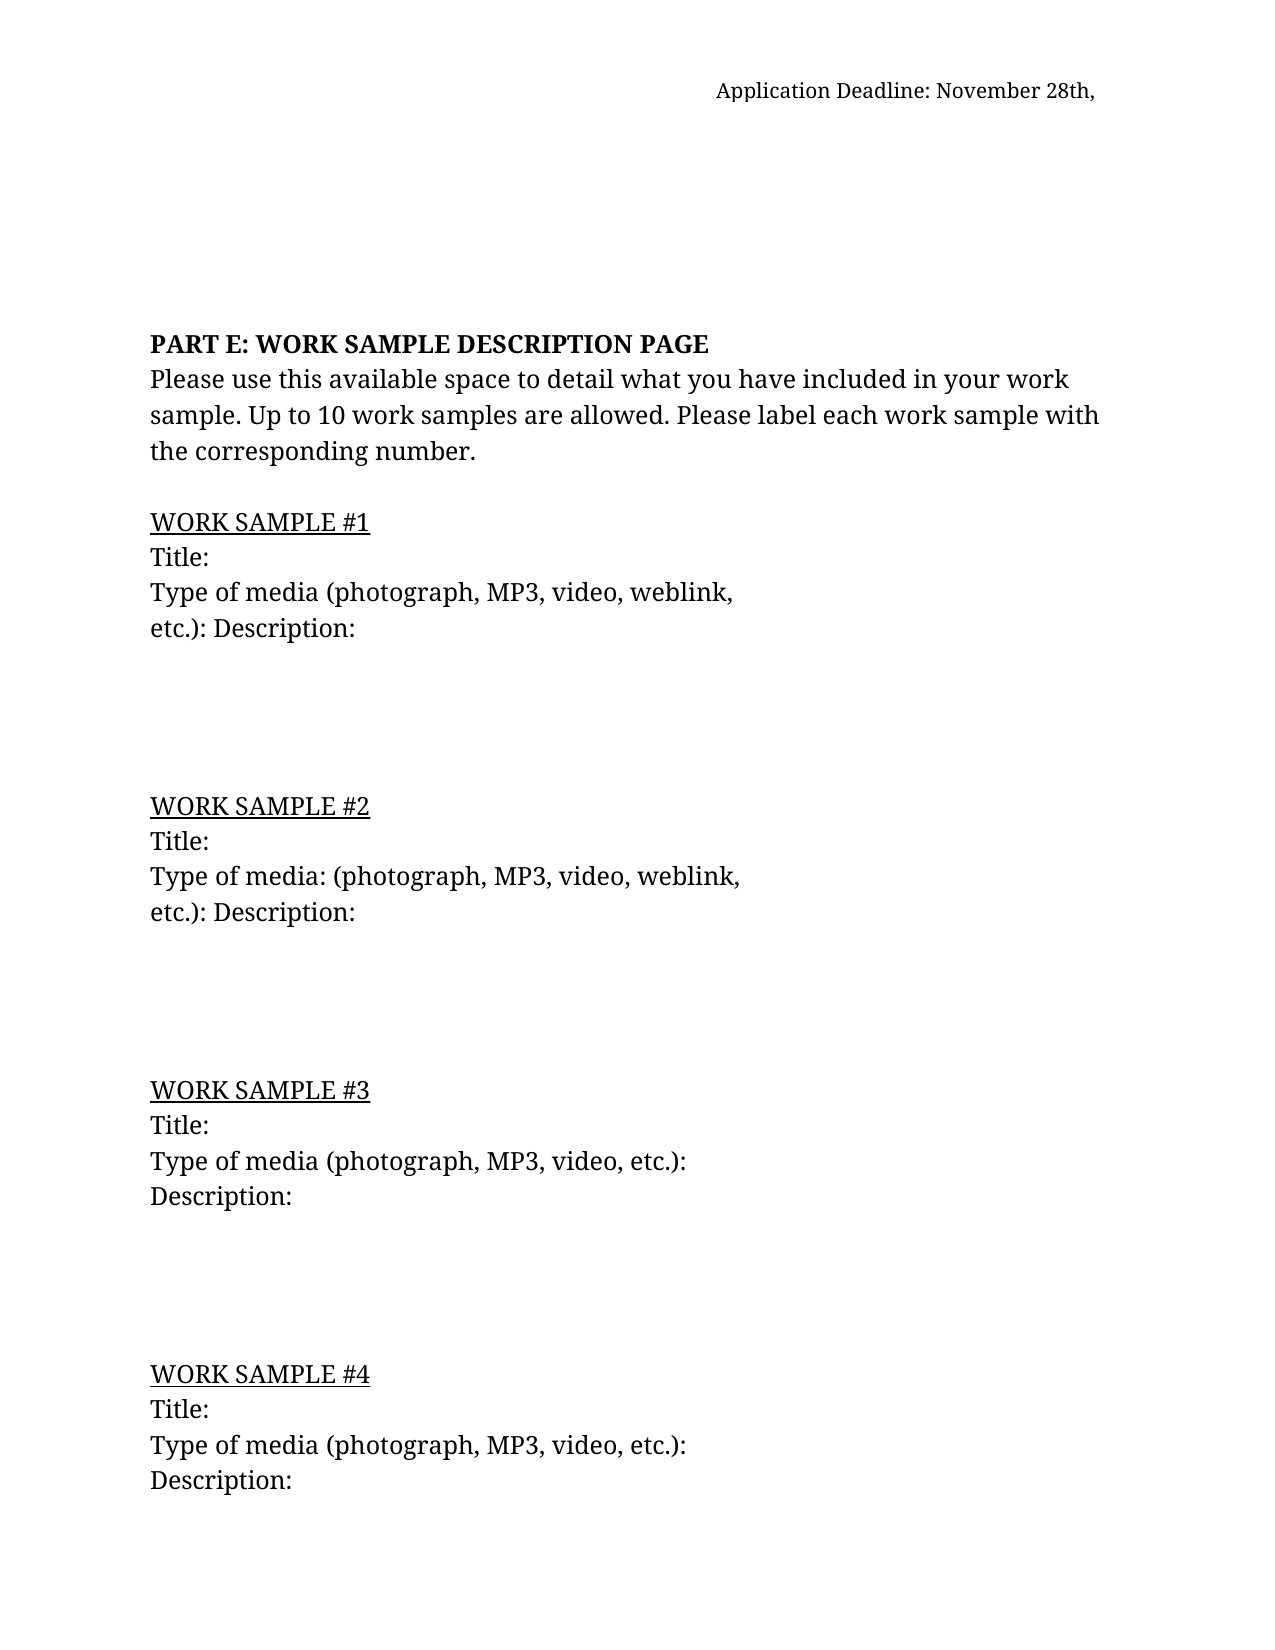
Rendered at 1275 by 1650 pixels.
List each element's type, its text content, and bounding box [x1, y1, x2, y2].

text Type of media: (photograph, MP3, video, weblink, etc.): Description: [150, 859, 784, 929]
subtitle WORK SAMPLE #4 [150, 1357, 1150, 1391]
text Title: [150, 1392, 1150, 1426]
text Type of media (photograph, MP3, video, etc.): Description: [150, 1427, 784, 1497]
text Type of media (photograph, MP3, video, etc.): Description: [150, 1143, 784, 1213]
subtitle PART E: WORK SAMPLE DESCRIPTION PAGE [150, 327, 1150, 361]
subtitle WORK SAMPLE #3 [150, 1072, 1150, 1107]
text Type of media (photograph, MP3, video, weblink, etc.): Description: [150, 575, 784, 645]
subtitle WORK SAMPLE #1 [150, 504, 1150, 538]
text Title: [150, 539, 1150, 574]
text Title: [150, 824, 1150, 858]
text Please use this available space to detail what you have included in your work sample. Up to 10 work samples are allowed. Please label each work sample with the corresponding number. [150, 362, 1136, 468]
subtitle WORK SAMPLE #2 [150, 788, 1150, 822]
text Title: [150, 1108, 1150, 1142]
